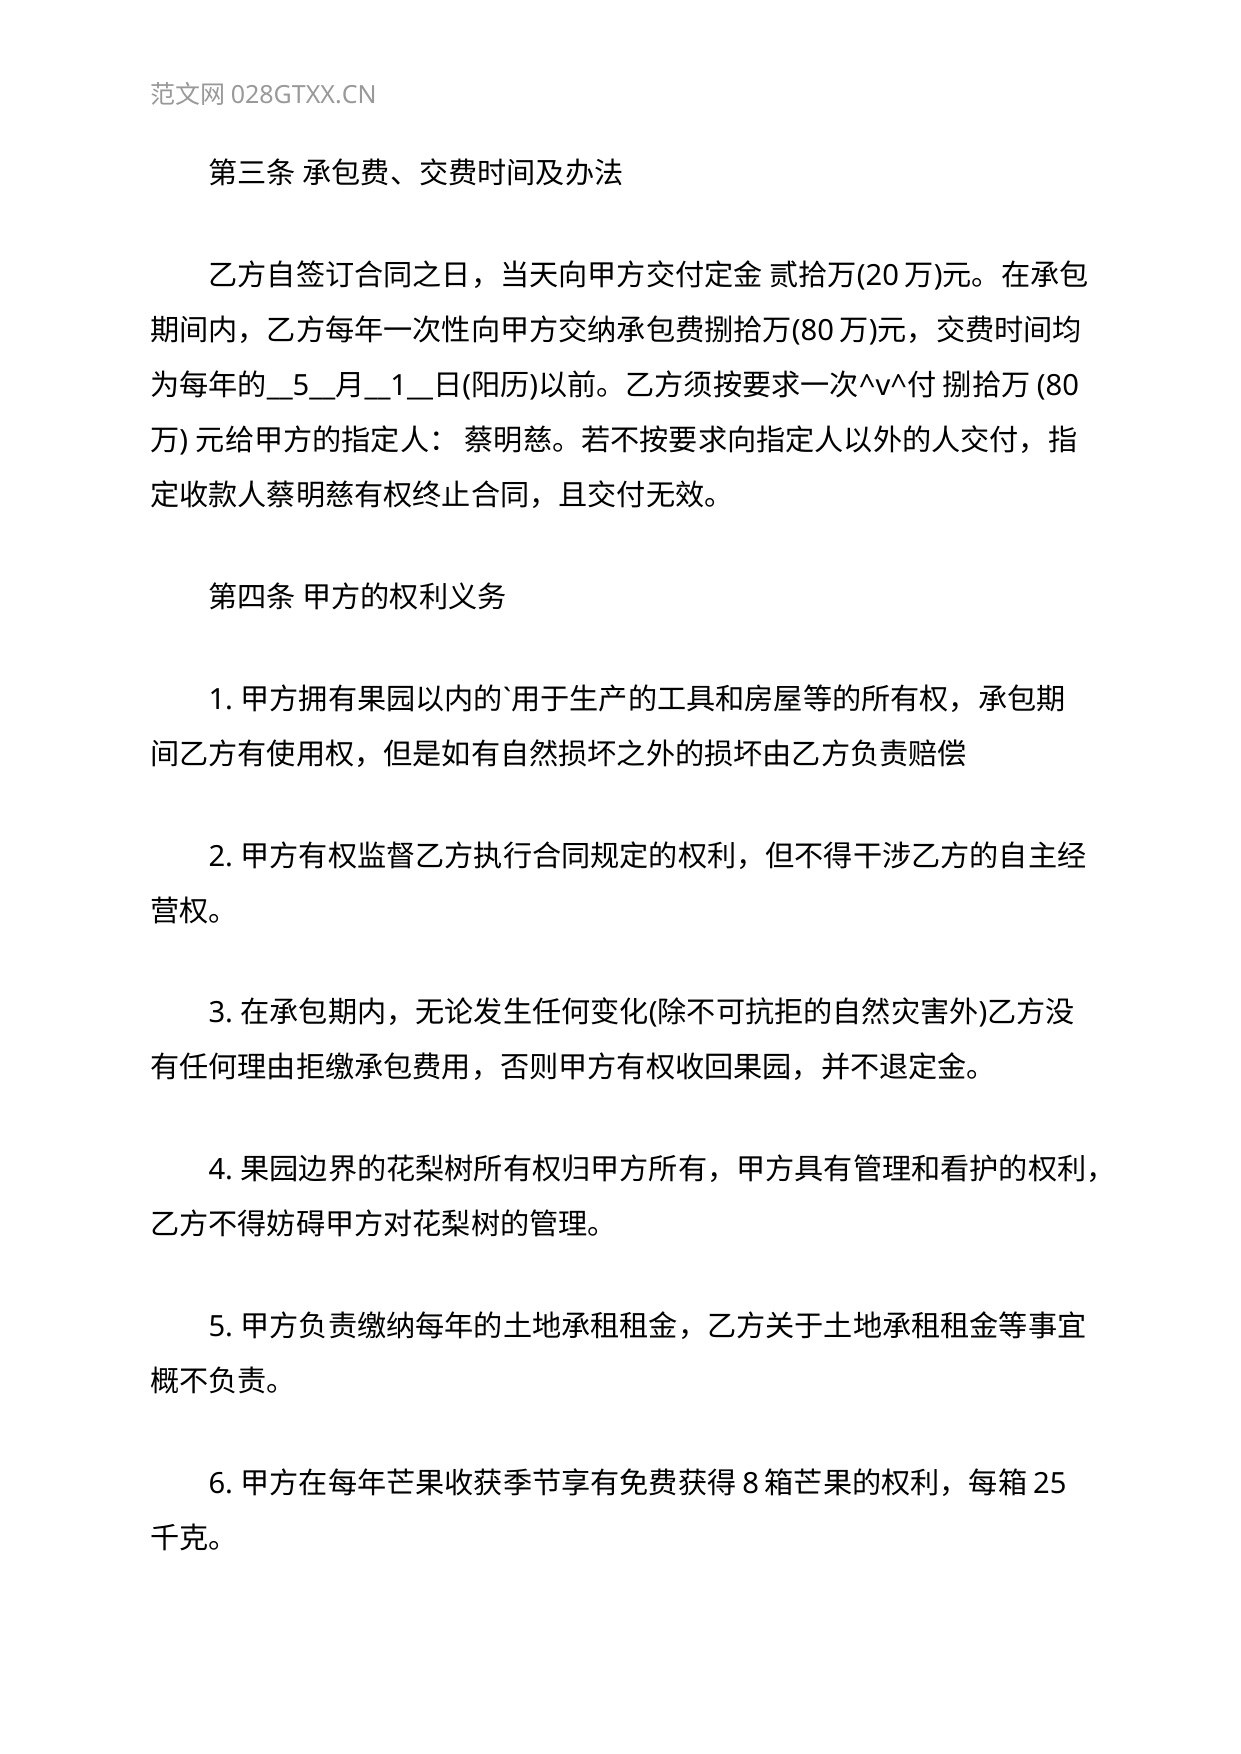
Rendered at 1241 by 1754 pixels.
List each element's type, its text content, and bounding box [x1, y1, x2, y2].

text 第三条 承包费、交费时间及办法 [150, 150, 1090, 192]
text 3. 在承包期内，无论发生任何变化(除不可抗拒的自然灾害外)乙方没有任何理由拒缴承包费用，否则甲方有权收回果园，并不退定金。 [150, 989, 1090, 1086]
text 6. 甲方在每年芒果收获季节享有免费获得8箱芒果的权利，每箱25千克。 [150, 1459, 1090, 1556]
text 乙方自签订合同之日，当天向甲方交付定金 贰拾万(20万)元。在承包期间内，乙方每年一次性向甲方交纳承包费捌拾万(80万)元，交费时间均为每年的__5__月__1__日(阳历)以前。乙方须按要求一次^v^付 捌拾万 (80万) 元给甲方的指定人： 蔡明慈。若不按要求向指定人以外的人交付，指定收款人蔡明慈有权终止合同，且交付无效。 [150, 252, 1090, 514]
text 4. 果园边界的花梨树所有权归甲方所有，甲方具有管理和看护的权利，乙方不得妨碍甲方对花梨树的管理。 [150, 1146, 1090, 1243]
text 1. 甲方拥有果园以内的`用于生产的工具和房屋等的所有权，承包期间乙方有使用权，但是如有自然损坏之外的损坏由乙方负责赔偿 [150, 675, 1090, 773]
text 5. 甲方负责缴纳每年的土地承租租金，乙方关于土地承租租金等事宜概不负责。 [150, 1302, 1090, 1400]
text 第四条 甲方的权利义务 [150, 573, 1090, 616]
text 2. 甲方有权监督乙方执行合同规定的权利，但不得干涉乙方的自主经营权。 [150, 832, 1090, 929]
